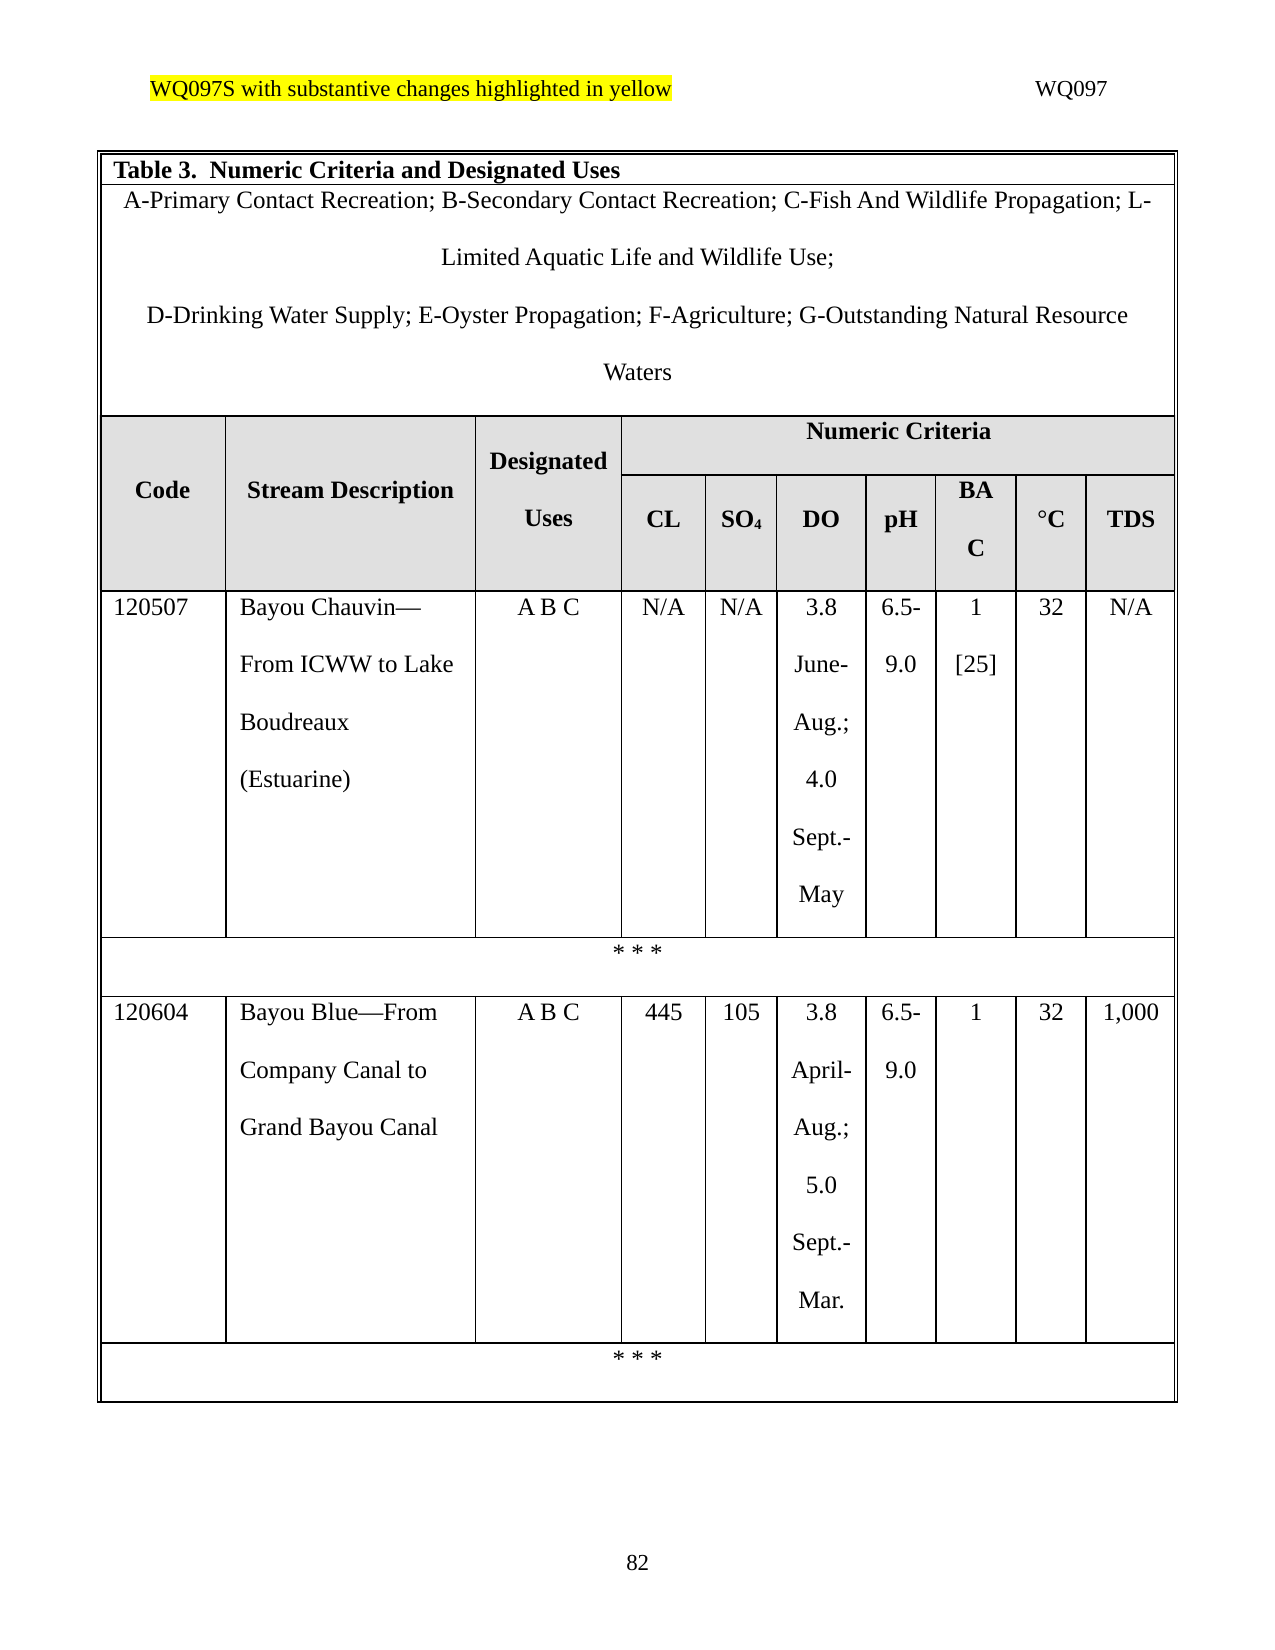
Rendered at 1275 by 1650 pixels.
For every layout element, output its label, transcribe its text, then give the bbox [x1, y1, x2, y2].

table_cell 120604 [102, 997, 225, 1342]
table_cell pH [867, 476, 935, 590]
table_cell Stream Description [226, 417, 475, 590]
table_cell 445 [622, 997, 705, 1342]
table_cell N/A [622, 592, 705, 937]
table_cell 105 [706, 997, 776, 1342]
table_cell 120507 [102, 592, 225, 937]
table_cell 6.5-9.0 [867, 592, 935, 937]
table_cell A B C [476, 997, 621, 1342]
table_cell TDS [1087, 476, 1174, 590]
table_cell Bayou Blue—From Company Canal to Grand Bayou Canal [227, 997, 475, 1342]
table_cell N/A [706, 592, 776, 937]
table_cell A-Primary Contact Recreation; B-Secondary Contact Recreation; C-Fish And Wildlife Propagation; L-Limited Aquatic Life and Wildlife Use; D-Drinking Water Supply; E-Oyster Propagation; F-Agriculture; G-Outstanding Natural Resource Waters [102, 185, 1174, 415]
table_cell °C [1017, 476, 1085, 590]
table_cell Bayou Chauvin—From ICWW to Lake Boudreaux (Estuarine) [227, 592, 475, 937]
table_cell DO [777, 476, 865, 590]
table_header Table 3. Numeric Criteria and Designated Uses [102, 155, 1174, 183]
table_cell BAC [936, 476, 1015, 590]
table_cell 1 [25] [937, 592, 1015, 937]
table_cell 3.8 April-Aug.; 5.0 Sept.-Mar. [778, 997, 865, 1342]
table_cell A B C [476, 592, 621, 937]
table_cell * * * [102, 938, 1174, 996]
table_cell Code [102, 417, 225, 590]
table_cell 3.8 June-Aug.; 4.0 Sept.-May [778, 592, 865, 937]
table_cell N/A [1087, 592, 1174, 937]
table_cell CL [622, 476, 705, 590]
table_cell 6.5-9.0 [867, 997, 935, 1342]
table_cell 32 [1017, 592, 1085, 937]
table_cell Numeric Criteria [622, 417, 1174, 474]
table_cell 32 [1017, 997, 1085, 1342]
table_cell 1,000 [1087, 997, 1174, 1342]
table_cell Designated Uses [476, 417, 621, 590]
table_cell 1 [937, 997, 1015, 1342]
table_cell SO4 [706, 476, 776, 590]
table_cell * * * [102, 1344, 1174, 1401]
